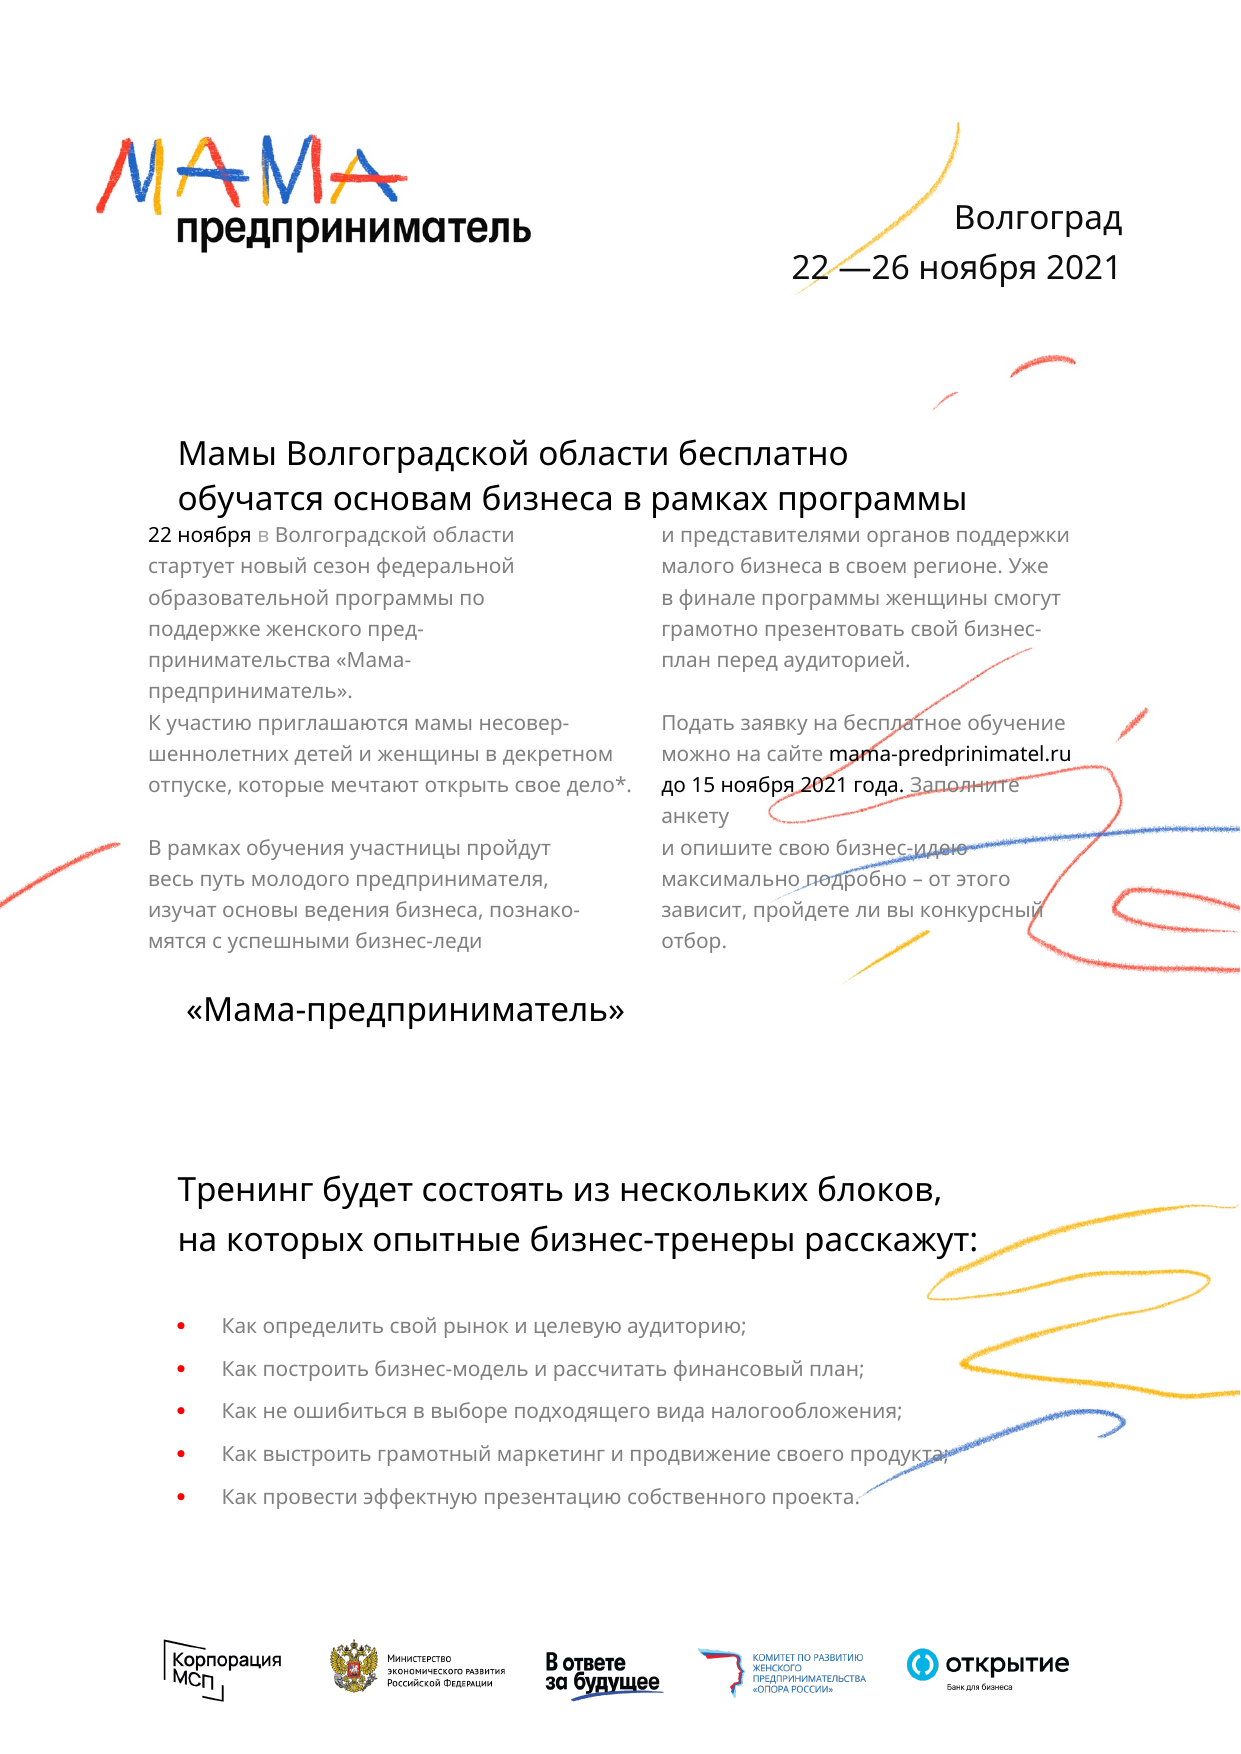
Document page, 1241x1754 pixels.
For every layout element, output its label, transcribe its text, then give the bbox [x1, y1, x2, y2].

list Как провести эффектную презентацию собственного проекта. [177, 1482, 1152, 1510]
text Тренинг будет состоять из нескольких блоков, [177, 1166, 1078, 1212]
list Как выстроить грамотный маркетинг и продвижение своего продукта; [177, 1439, 1137, 1468]
text Мамы Волгоградской области бесплатно обучатся основам бизнеса в рамках программы [177, 429, 1107, 520]
picture [147, 1617, 1093, 1731]
picture [0, 3, 1241, 1560]
text Волгоград [753, 193, 1122, 239]
text на которых опытные бизнес-тренеры расскажут: [177, 1216, 1078, 1261]
list Как определить свой рынок и целевую аудиторию; [177, 1311, 1092, 1340]
text «Мама-предприниматель» [177, 986, 1107, 1062]
list Как не ошибиться в выборе подходящего вида налогообложения; [177, 1397, 1092, 1425]
list Как построить бизнес-модель и рассчитать финансовый план; [177, 1354, 1092, 1382]
table_header и представителями органов поддержки малого бизнеса в своем регионе. Уже в финале программы женщины смогут грамотно презентовать свой бизнес-план перед аудиторией. Подать заявку на бесплатное обучение можно на сайте mama-predprinimatel.ru до 15 ноября 2021 года. Заполните анкету и опишите свою бизнес-идею максимально подробно – от этого зависит, пройдете ли вы конкурсный отбор. [650, 520, 1137, 986]
table_header 22 ноября в Волгоградской области стартует новый сезон федеральной образовательной программы по поддержке женского пред- принимательства «Мама-предприниматель». К участию приглашаются мамы несовер- шеннолетних детей и женщины в декретном отпуске, которые мечтают открыть свое дело*. В рамках обучения участницы пройдут весь путь молодого предпринимателя, изучат основы ведения бизнеса, познако- мятся с успешными бизнес-леди [148, 520, 650, 986]
text 22 —26 ноября 2021 [753, 243, 1122, 289]
